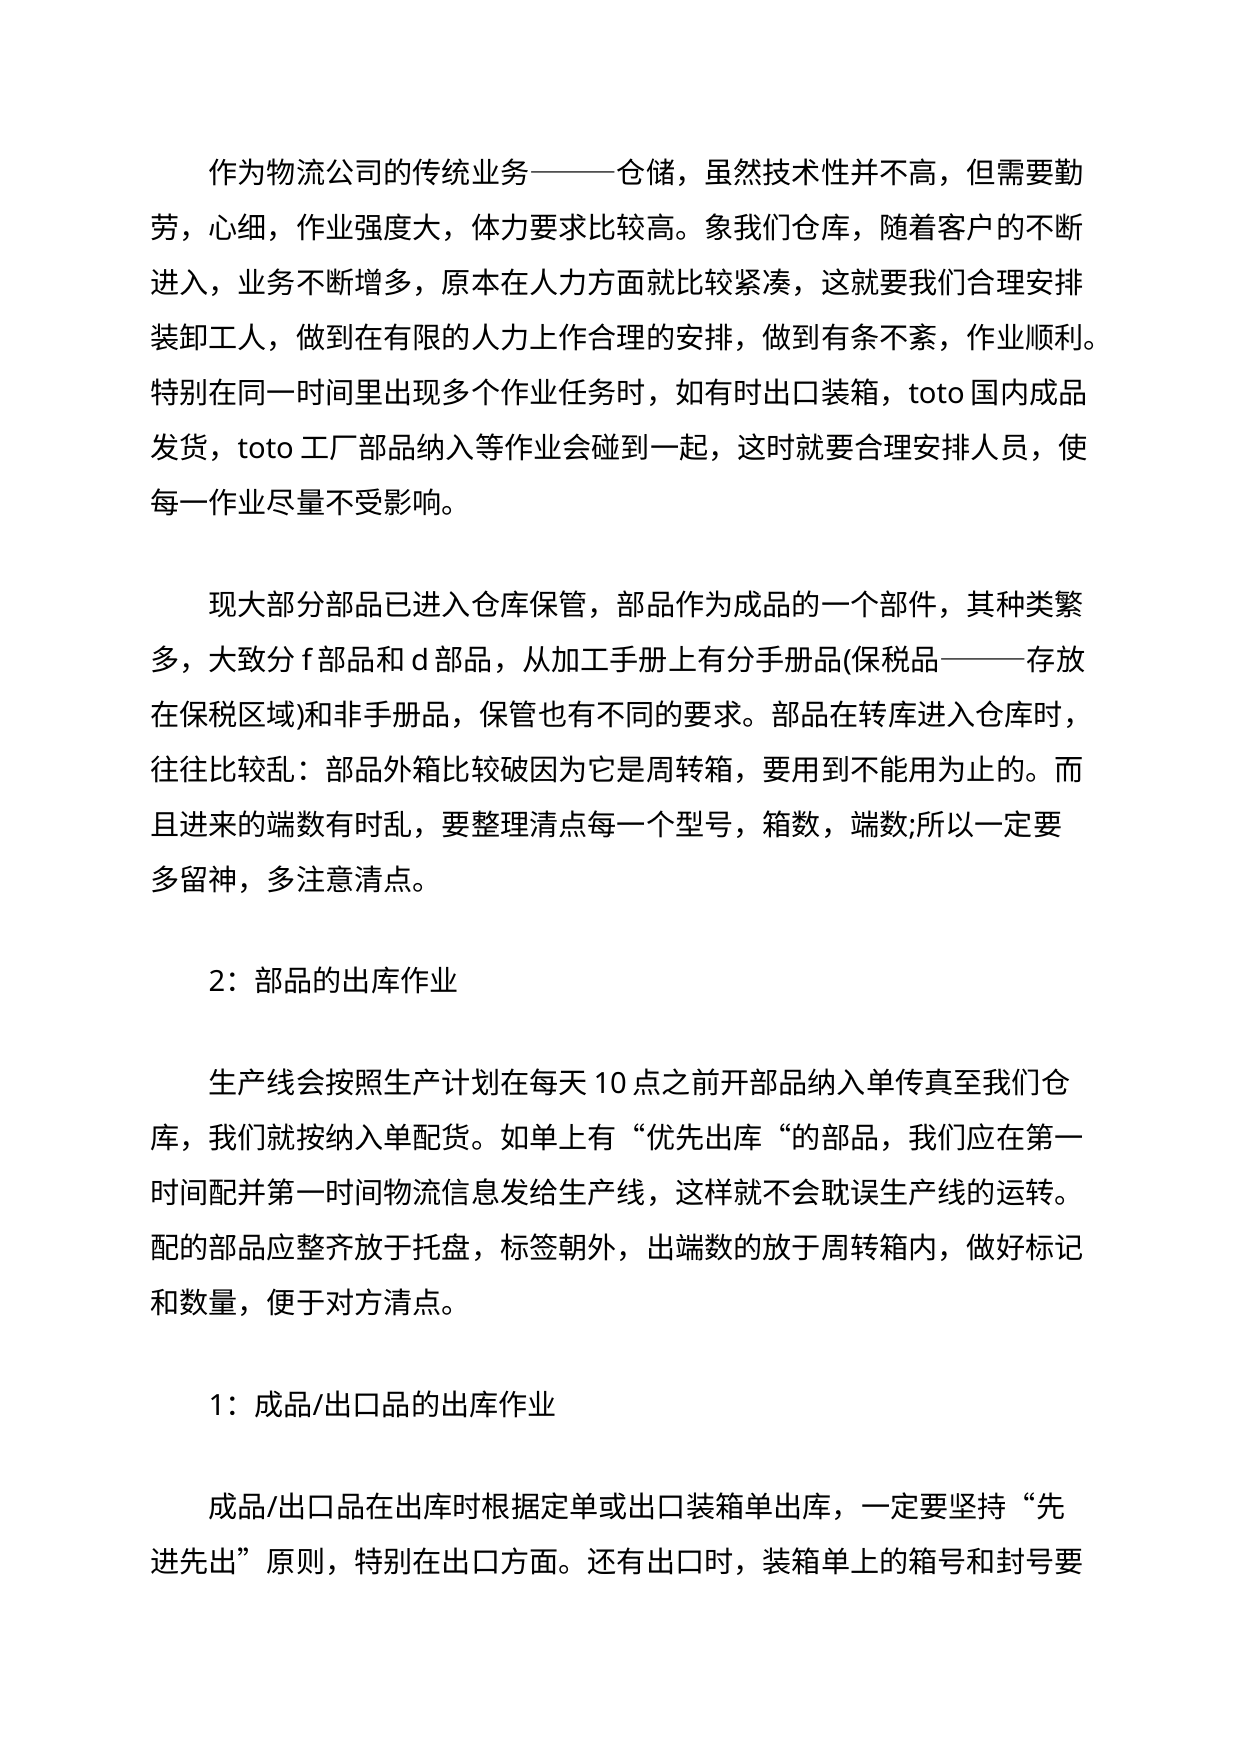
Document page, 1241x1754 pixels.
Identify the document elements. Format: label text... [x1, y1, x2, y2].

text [150, 1483, 1090, 1581]
text 现大部分部品已进入仓库保管，部品作为成品的一个部件，其种类繁多，大致分f部品和d部品，从加工手册上有分手册品(保税品———存放在保税区域)和非手册品，保管也有不同的要求。部品在转库进入仓库时，往往比较乱：部品外箱比较破因为它是周转箱，要用到不能用为止的。而且进来的端数有时乱，要整理清点每一个型号，箱数，端数;所以一定要多留神，多注意清点。 [150, 581, 1090, 898]
text 作为物流公司的传统业务———仓储，虽然技术性并不高，但需要勤劳，心细，作业强度大，体力要求比较高。象我们仓库，随着客户的不断进入，业务不断增多，原本在人力方面就比较紧凑，这就要我们合理安排装卸工人，做到在有限的人力上作合理的安排，做到有条不紊，作业顺利。特别在同一时间里出现多个作业任务时，如有时出口装箱，toto国内成品发货，toto工厂部品纳入等作业会碰到一起，这时就要合理安排人员，使每一作业尽量不受影响。 [150, 150, 1090, 522]
text 2：部品的出库作业 [150, 958, 1090, 1000]
text 生产线会按照生产计划在每天10点之前开部品纳入单传真至我们仓库，我们就按纳入单配货。如单上有“优先出库“的部品，我们应在第一时间配并第一时间物流信息发给生产线，这样就不会耽误生产线的运转。配的部品应整齐放于托盘，标签朝外，出端数的放于周转箱内，做好标记和数量，便于对方清点。 [150, 1060, 1090, 1322]
text 1：成品/出口品的出库作业 [150, 1381, 1090, 1424]
